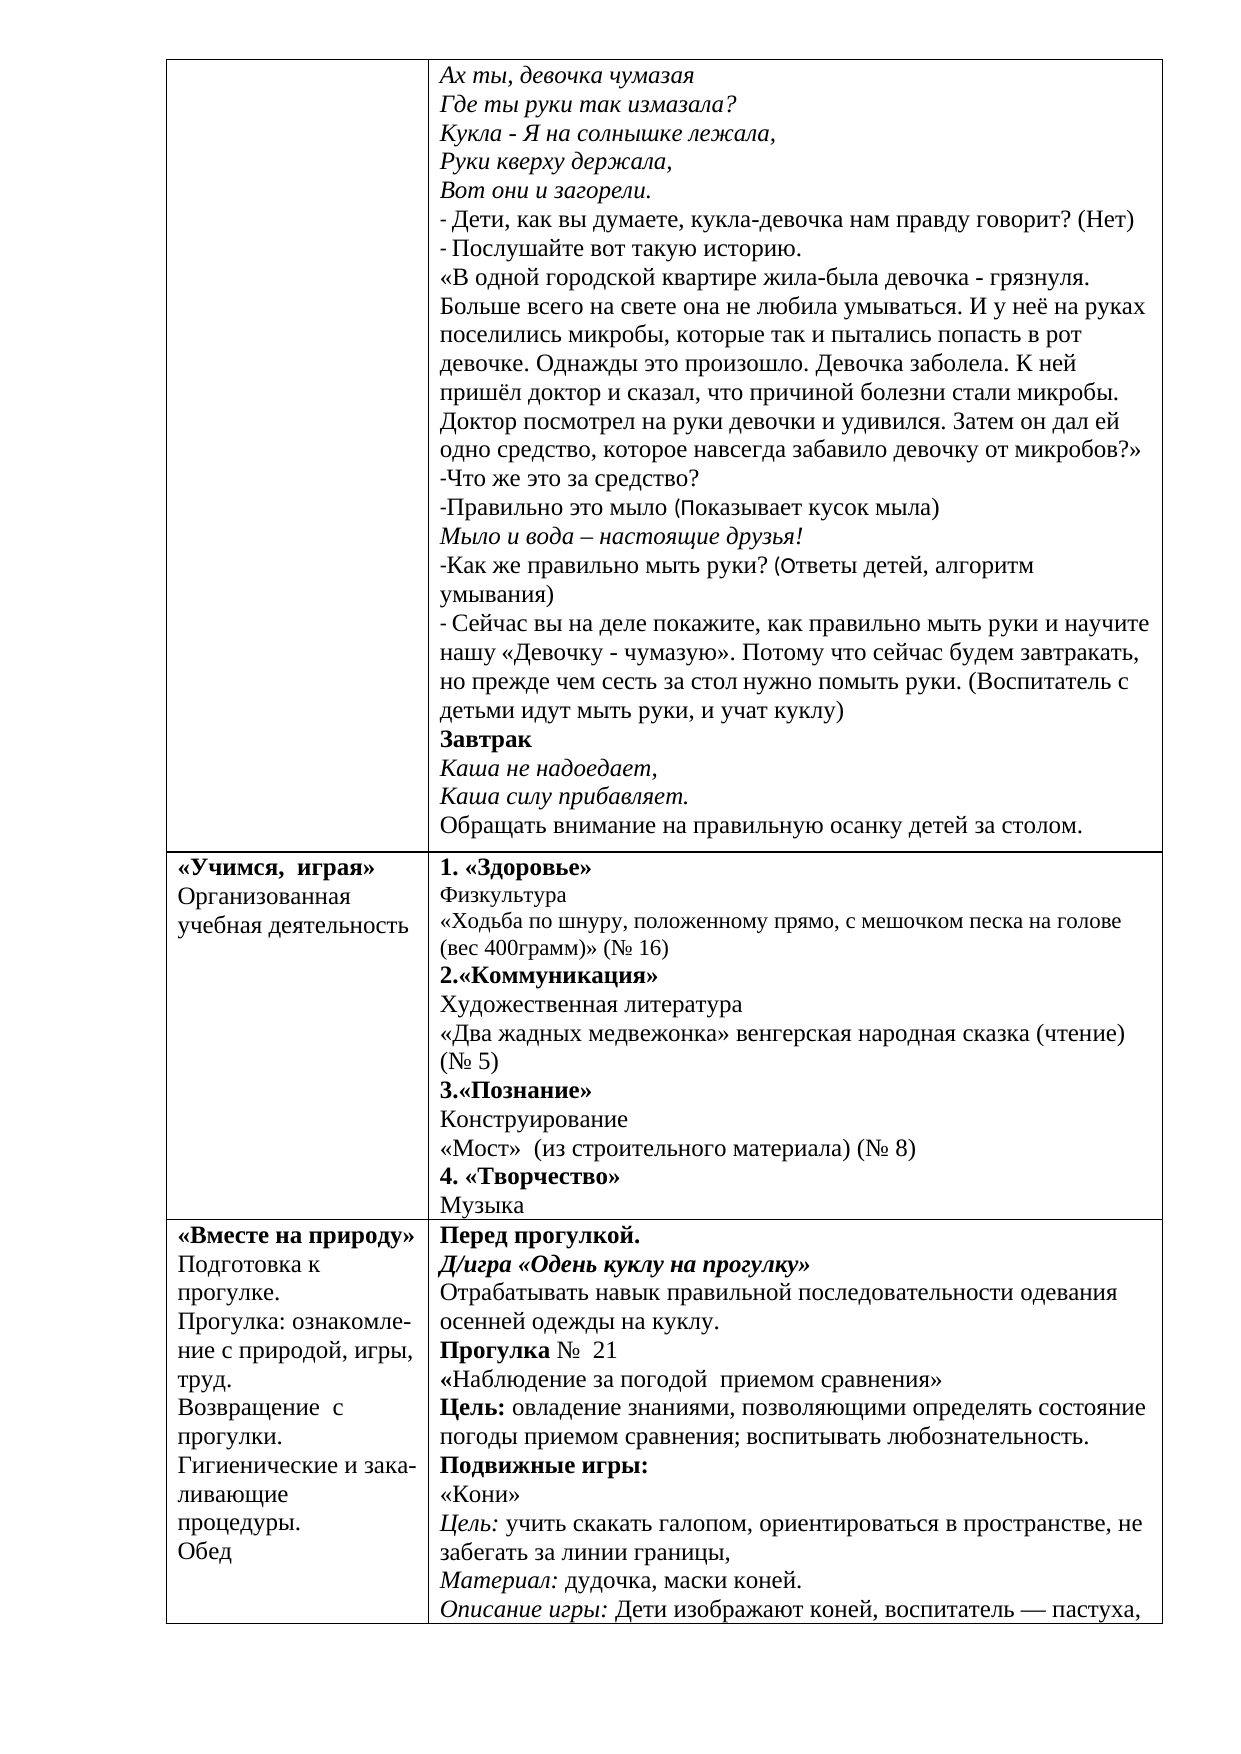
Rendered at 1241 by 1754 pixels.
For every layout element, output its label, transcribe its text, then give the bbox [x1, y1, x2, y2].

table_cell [429, 60, 1162, 851]
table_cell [167, 60, 428, 851]
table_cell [167, 1220, 428, 1623]
table_cell 1. «Здоровье» Физкультура «Ходьба по шнуру, положенному прямо, с мешочком песка на голове (вес 400грамм)» (№ 16) 2.«Коммуникация» Художественная литература «Два жадных медвежонка» венгерская народная сказка (чтение) (№ 5) 3.«Познание» Конструирование «Мост» (из строительного материала) (№ 8) 4. «Творчество» Музыка [429, 853, 1162, 1219]
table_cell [429, 1220, 1162, 1623]
table_cell «Учимся, играя» Организованная учебная деятельность [167, 853, 428, 1219]
